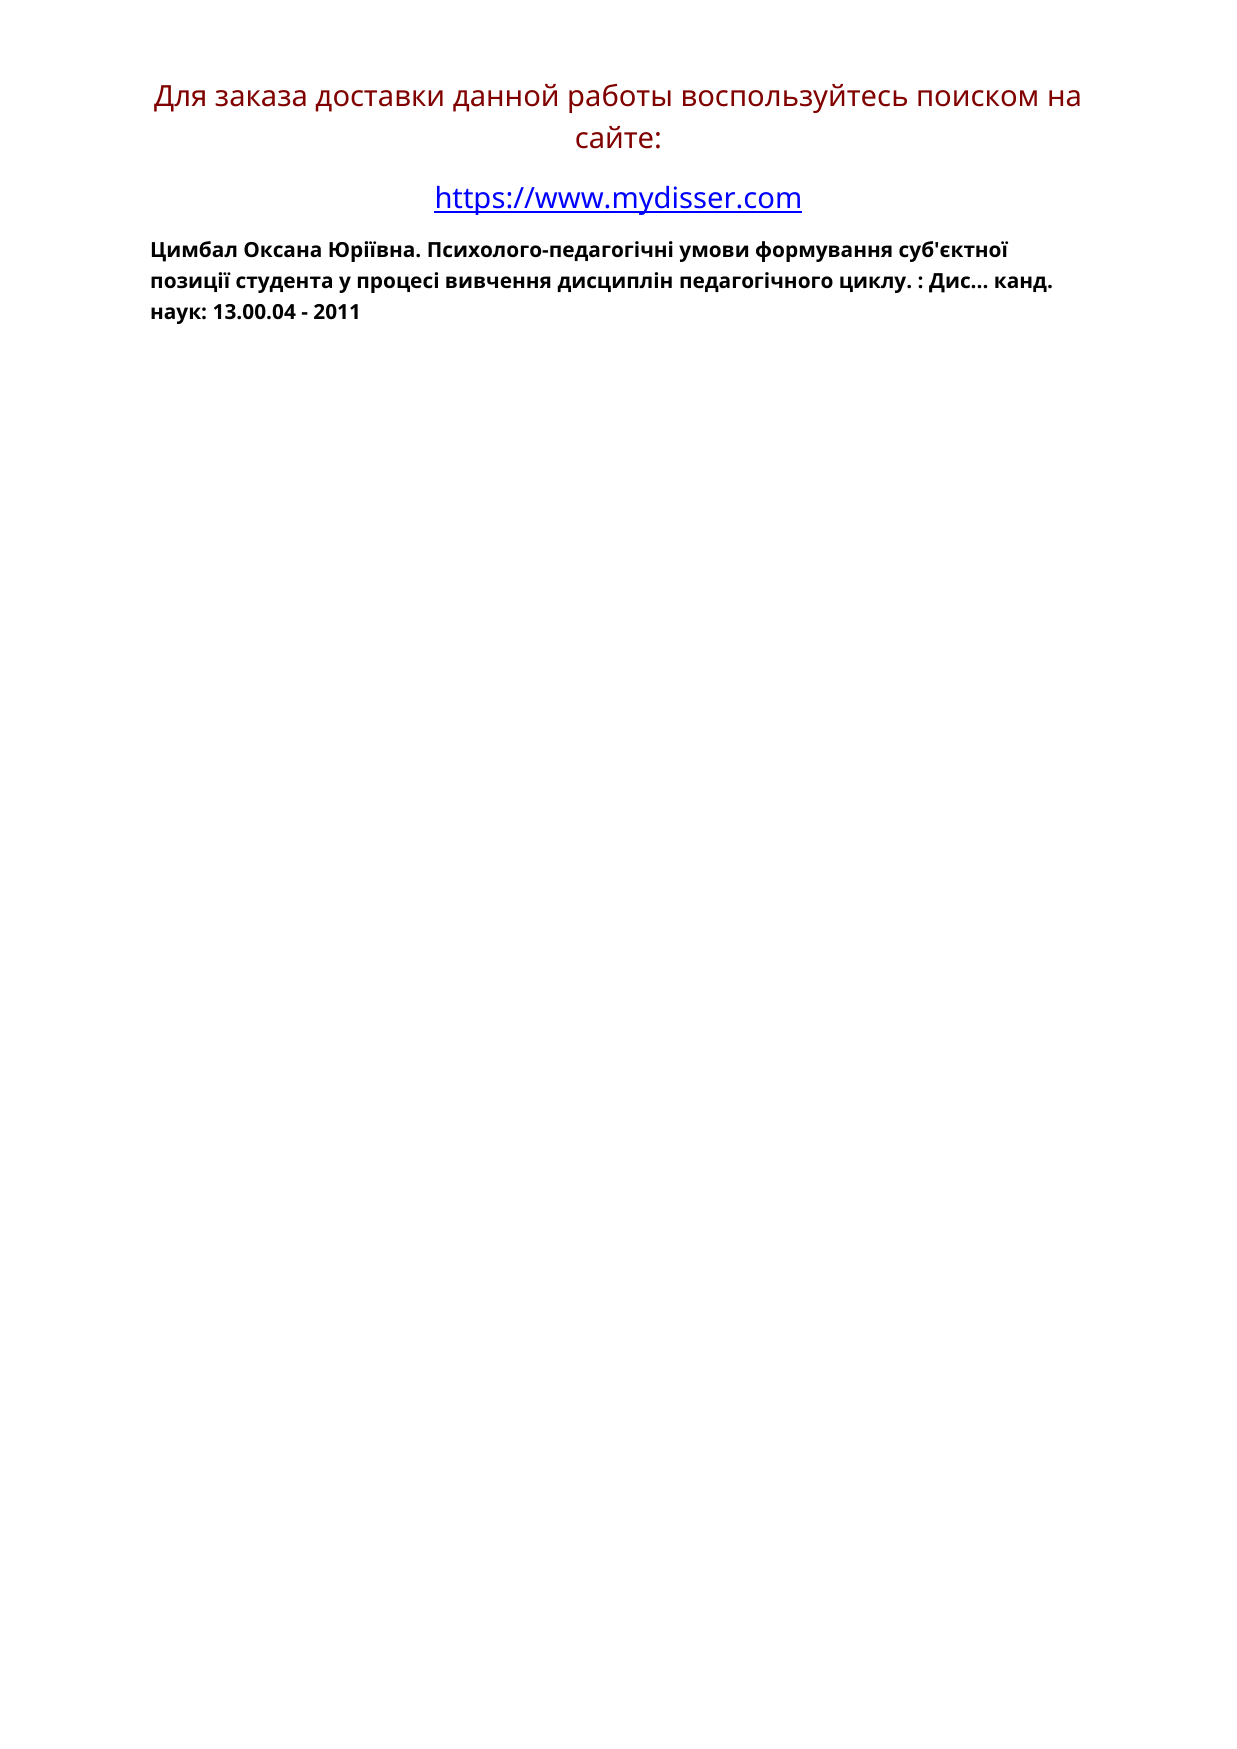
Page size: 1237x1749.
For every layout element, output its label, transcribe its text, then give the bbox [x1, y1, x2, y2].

text Цимбал Оксана Юріївна. Психолого-педагогічні умови формування суб'єктної позиції студента у процесі вивчення дисциплін педагогічного циклу. : Дис... канд. наук: 13.00.04 - 2011 [150, 236, 1086, 325]
